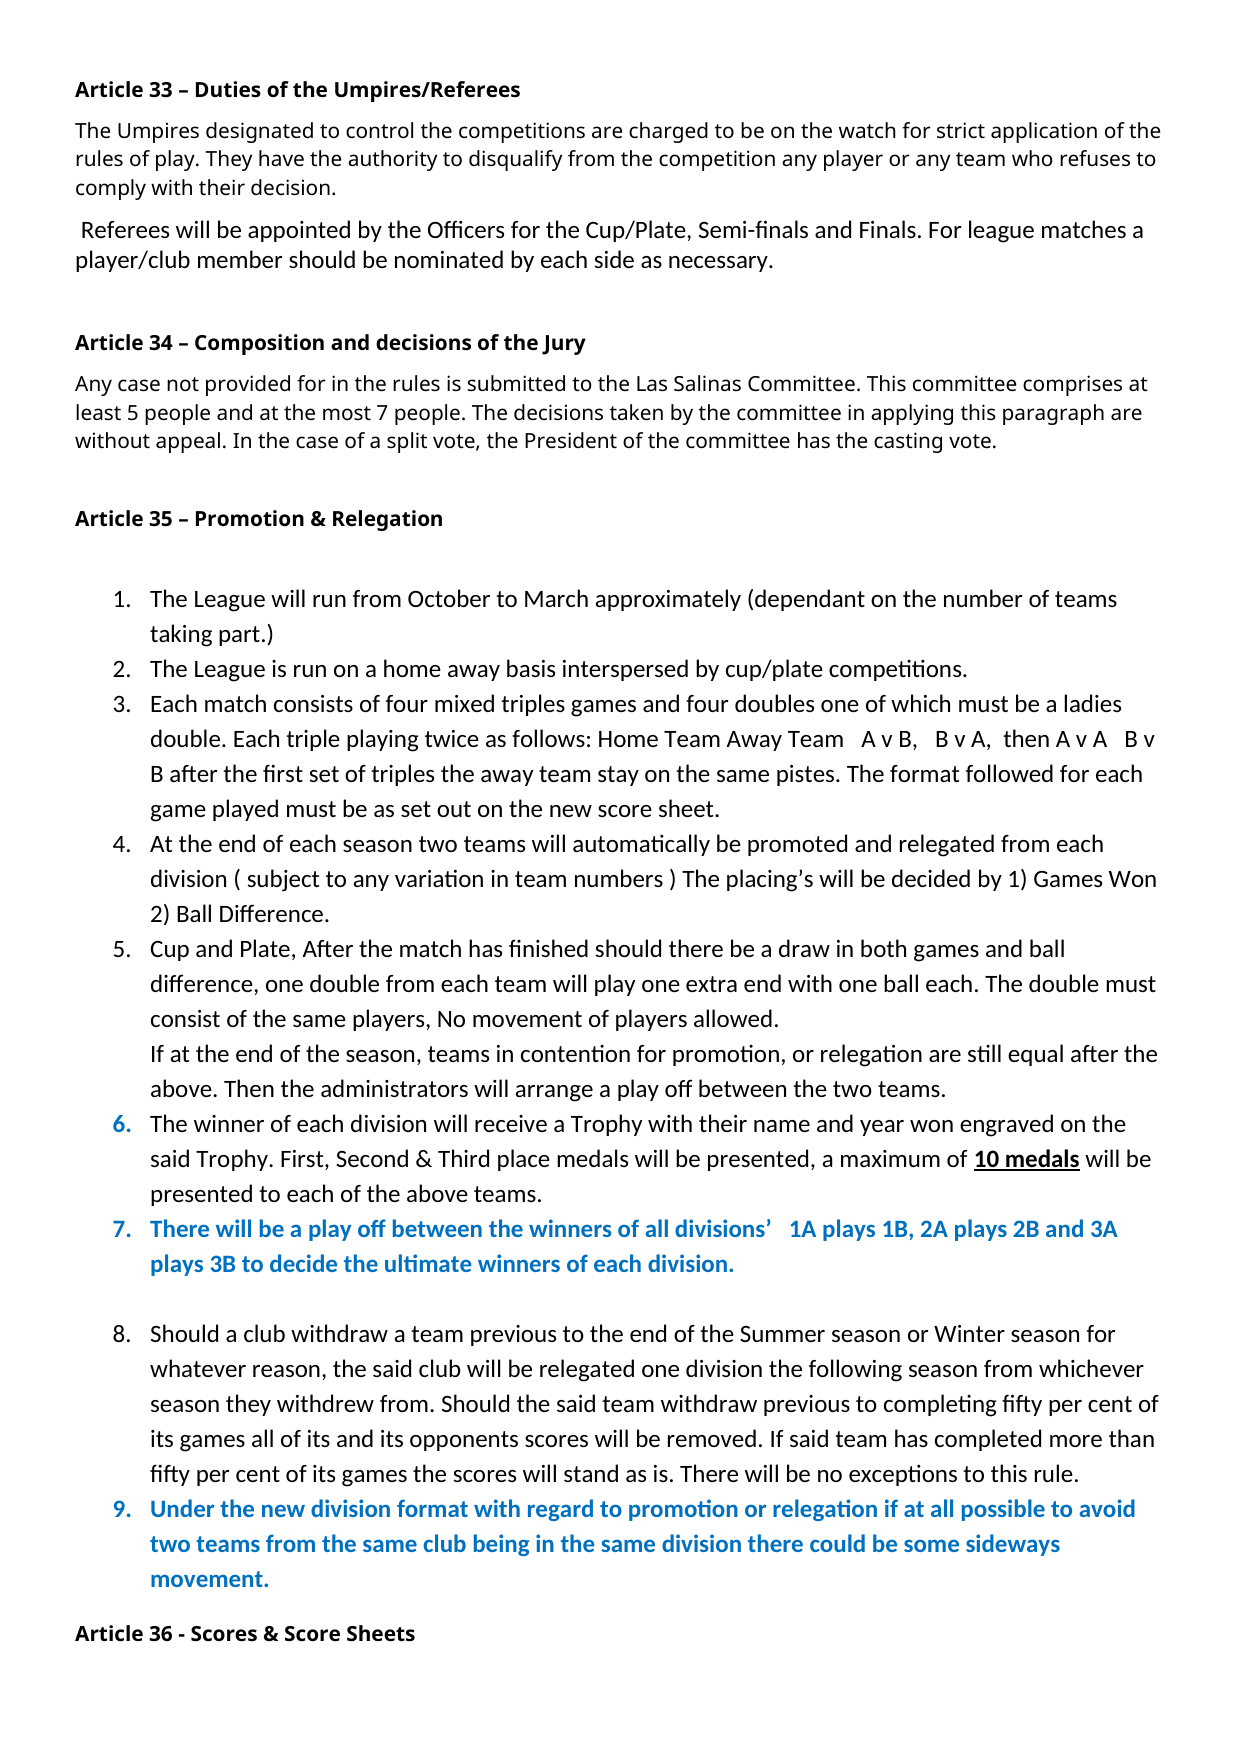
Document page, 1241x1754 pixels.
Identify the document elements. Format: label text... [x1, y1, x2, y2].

text The Umpires designated to control the competitions are charged to be on the watch for strict application of the rules of play. They have the authority to disqualify from the competition any player or any team who refuses to comply with their decision. [75, 116, 1165, 201]
list The League will run from October to March approximately (dependant on the number of teams taking part.) [112, 583, 1165, 648]
text Article 35 – Promotion & Relegation [75, 504, 1165, 533]
text Article 33 – Duties of the Umpires/Referees [75, 75, 1165, 103]
list Cup and Plate, After the match has finished should there be a draw in both games and ball difference, one double from each team will play one extra end with one ball each. The double must consist of the same players, No movement of players allowed. [112, 933, 1165, 1033]
list Each match consists of four mixed triples games and four doubles one of which must be a ladies double. Each triple playing twice as follows: Home Team Away Team A v B, B v A, then A v A B v B after the first set of triples the away team stay on the same pistes. The format followed for each game played must be as set out on the new score sheet. [112, 688, 1165, 823]
list At the end of each season two teams will automatically be promoted and relegated from each division ( subject to any variation in team numbers ) The placing’s will be decided by 1) Games Won 2) Ball Difference. [112, 828, 1165, 928]
text Article 34 – Composition and decisions of the Jury [75, 328, 1165, 357]
text Referees will be appointed by the Officers for the Cup/Plate, Semi-finals and Finals. For league matches a player/club member should be nominated by each side as necessary. [75, 214, 1165, 275]
text Article 36 - Scores & Score Sheets [75, 1619, 1165, 1647]
list Should a club withdraw a team previous to the end of the Summer season or Winter season for whatever reason, the said club will be relegated one division the following season from whichever season they withdrew from. Should the said team withdraw previous to completing fifty per cent of its games all of its and its opponents scores will be removed. If said team has completed more than fifty per cent of its games the scores will stand as is. There will be no exceptions to this rule. [112, 1318, 1165, 1488]
list The League is run on a home away basis interspersed by cup/plate competitions. [112, 653, 1165, 683]
text Any case not provided for in the rules is submitted to the Las Salinas Committee. This committee comprises at least 5 people and at the most 7 people. The decisions taken by the committee in applying this paragraph are without appeal. In the case of a split vote, the President of the committee has the casting vote. [75, 369, 1165, 454]
list If at the end of the season, teams in contention for promotion, or relegation are still equal after the above. Then the administrators will arrange a play off between the two teams. [150, 1038, 1165, 1103]
list Under the new division format with regard to promotion or relegation if at all possible to avoid two teams from the same club being in the same division there could be some sideways movement. [112, 1493, 1165, 1593]
list The winner of each division will receive a Trophy with their name and year won engraved on the said Trophy. First, Second & Third place medals will be presented, a maximum of 10 medals will be presented to each of the above teams. [112, 1108, 1165, 1208]
list There will be a play off between the winners of all divisions’ 1A plays 1B, 2A plays 2B and 3A plays 3B to decide the ultimate winners of each division. [112, 1213, 1165, 1278]
